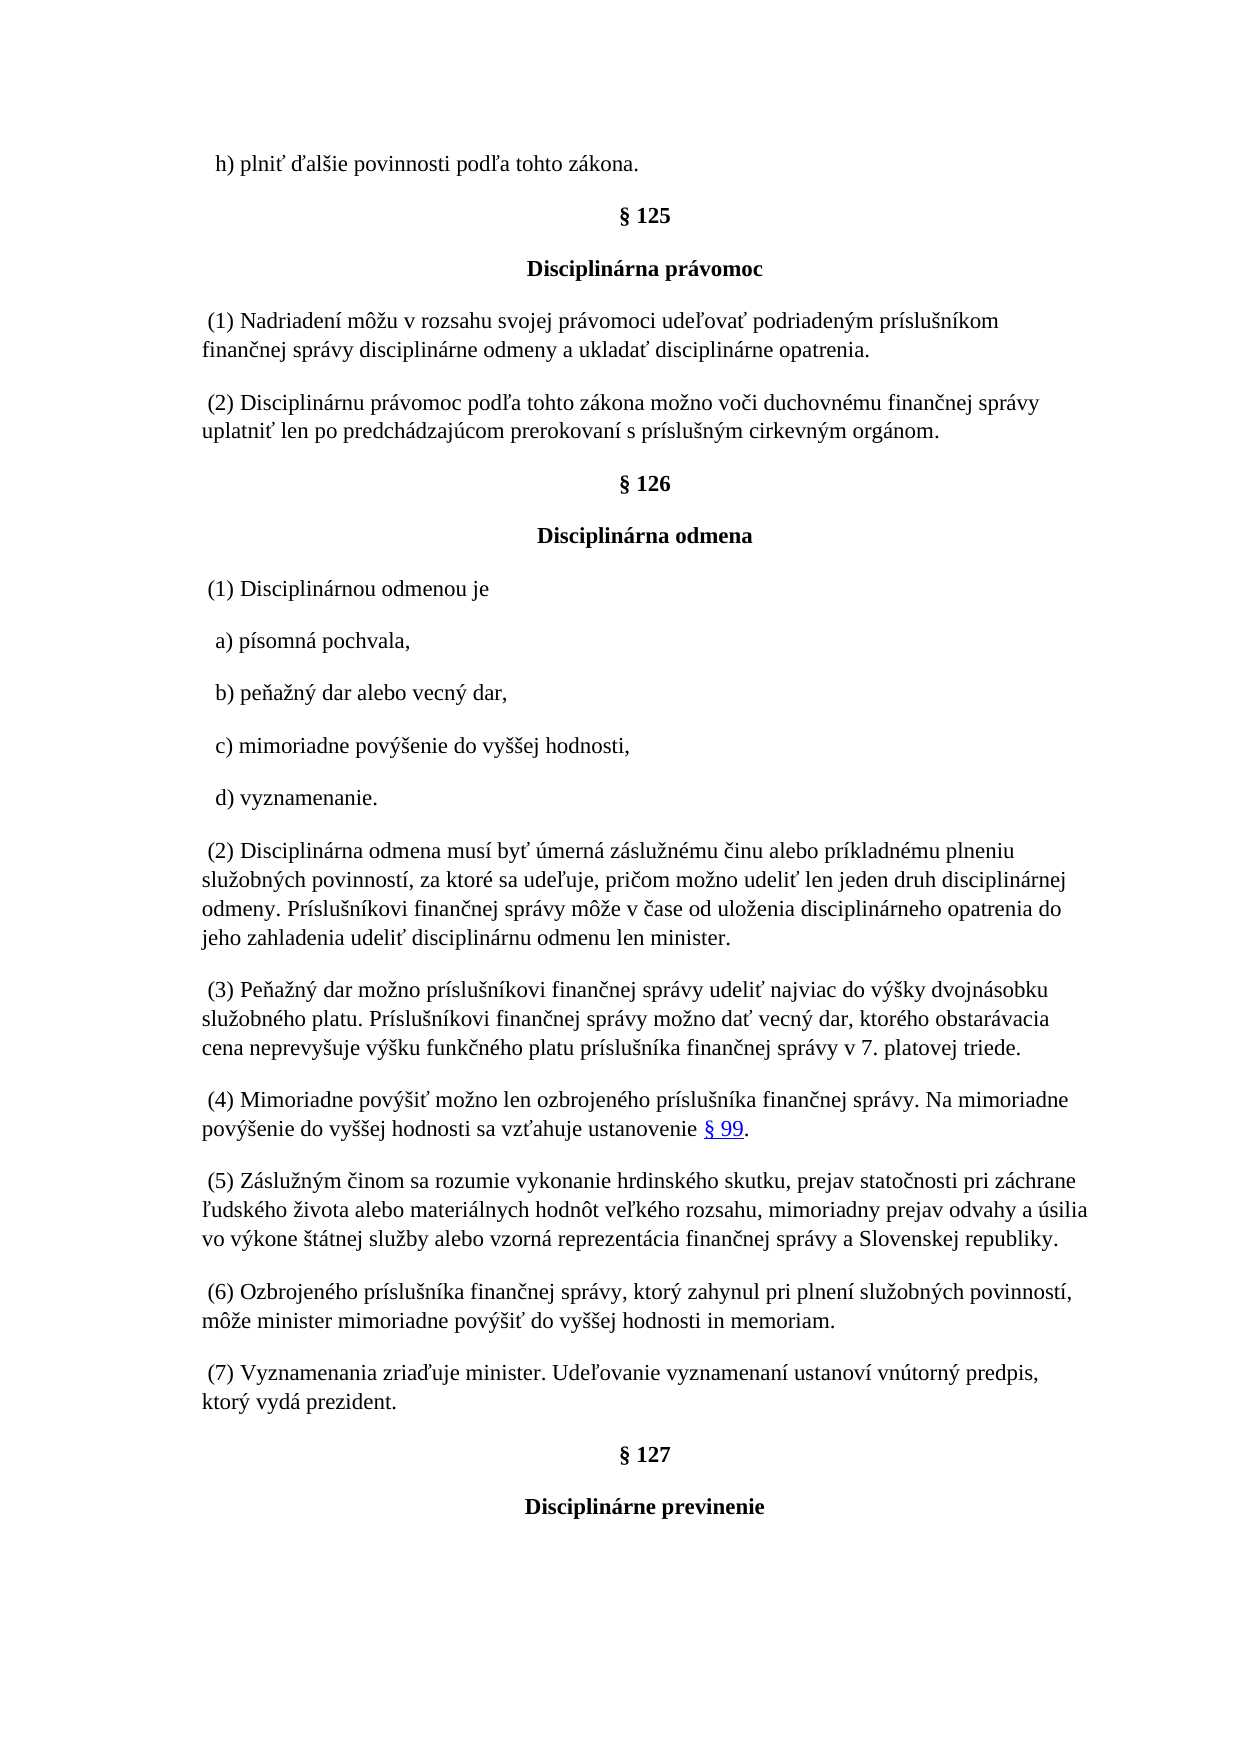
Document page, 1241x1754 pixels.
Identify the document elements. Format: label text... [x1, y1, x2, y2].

text h) plniť ďalšie povinnosti podľa tohto zákona. [209, 150, 1090, 176]
text c) mimoriadne povýšenie do vyššej hodnosti, [209, 732, 1090, 758]
text (1) Disciplinárnou odmenou je [202, 575, 1090, 601]
text a) písomná pochvala, [209, 627, 1090, 653]
text § 125 [194, 202, 1090, 229]
text § 126 [194, 470, 1090, 496]
text Disciplinárna odmena [194, 522, 1090, 549]
text (1) Nadriadení môžu v rozsahu svojej právomoci udeľovať podriadeným príslušníkom finančnej správy disciplinárne odmeny a ukladať disciplinárne opatrenia. [202, 307, 1090, 362]
text b) peňažný dar alebo vecný dar, [209, 679, 1090, 706]
text (5) Záslužným činom sa rozumie vykonanie hrdinského skutku, prejav statočnosti pri záchrane ľudského života alebo materiálnych hodnôt veľkého rozsahu, mimoriadny prejav odvahy a úsilia vo výkone štátnej služby alebo vzorná reprezentácia finančnej správy a Slovenskej republiky. [202, 1168, 1090, 1252]
text Disciplinárne previnenie [194, 1493, 1090, 1519]
text Disciplinárna právomoc [194, 255, 1090, 281]
text (2) Disciplinárna odmena musí byť úmerná záslužnému činu alebo príkladnému plneniu služobných povinností, za ktoré sa udeľuje, pričom možno udeliť len jeden druh disciplinárnej odmeny. Príslušníkovi finančnej správy môže v čase od uloženia disciplinárneho opatrenia do jeho zahladenia udeliť disciplinárnu odmenu len minister. [202, 837, 1090, 950]
text d) vyznamenanie. [209, 784, 1090, 811]
text (7) Vyznamenania zriaďuje minister. Udeľovanie vyznamenaní ustanoví vnútorný predpis, ktorý vydá prezident. [202, 1359, 1090, 1414]
text (3) Peňažný dar možno príslušníkovi finančnej správy udeliť najviac do výšky dvojnásobku služobného platu. Príslušníkovi finančnej správy možno dať vecný dar, ktorého obstarávacia cena neprevyšuje výšku funkčného platu príslušníka finančnej správy v 7. platovej triede. [202, 976, 1090, 1060]
text (2) Disciplinárnu právomoc podľa tohto zákona možno voči duchovnému finančnej správy uplatniť len po predchádzajúcom prerokovaní s príslušným cirkevným orgánom. [202, 388, 1090, 444]
text § 127 [194, 1441, 1090, 1467]
text (4) Mimoriadne povýšiť možno len ozbrojeného príslušníka finančnej správy. Na mimoriadne povýšenie do vyššej hodnosti sa vzťahuje ustanovenie § 99. [202, 1086, 1090, 1142]
text (6) Ozbrojeného príslušníka finančnej správy, ktorý zahynul pri plnení služobných povinností, môže minister mimoriadne povýšiť do vyššej hodnosti in memoriam. [202, 1278, 1090, 1333]
